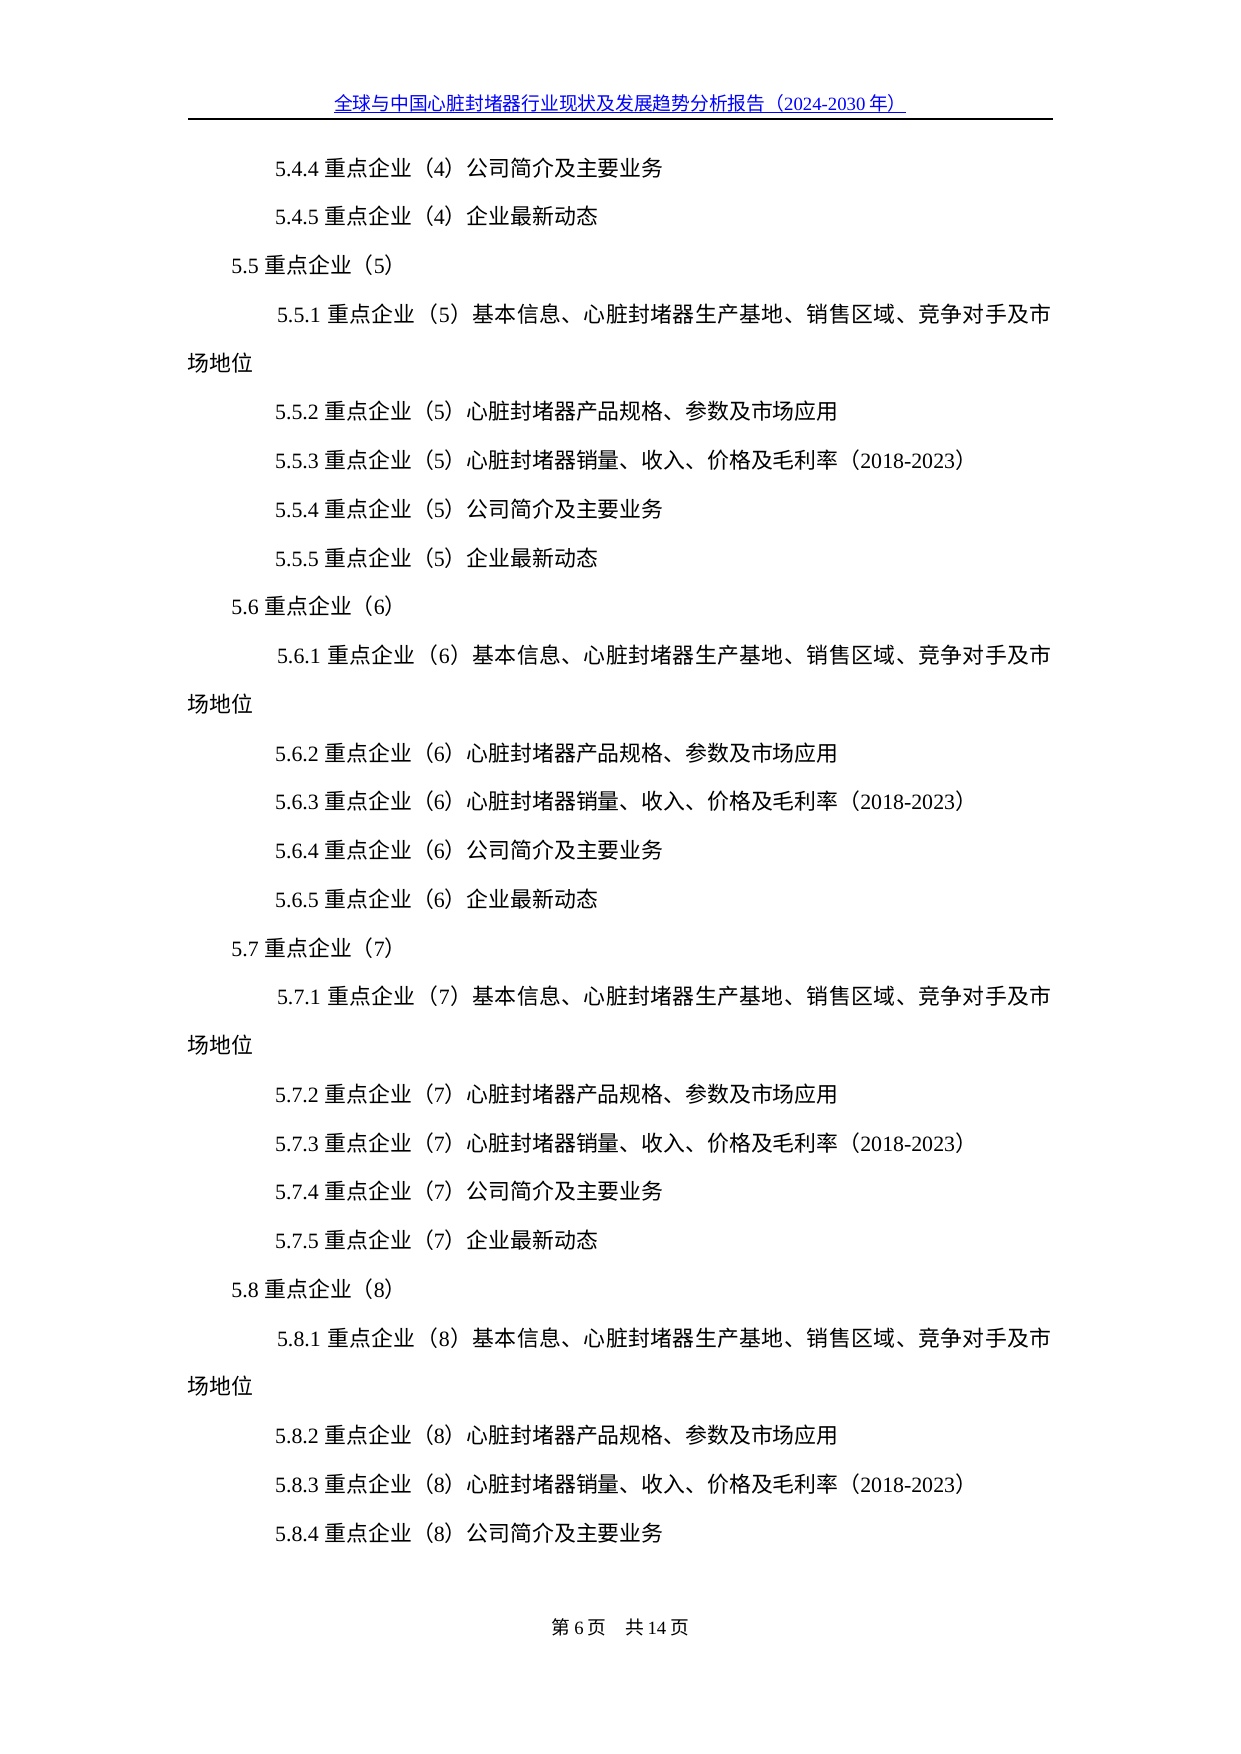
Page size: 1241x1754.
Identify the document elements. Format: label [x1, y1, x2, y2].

text [187, 150, 1053, 1548]
